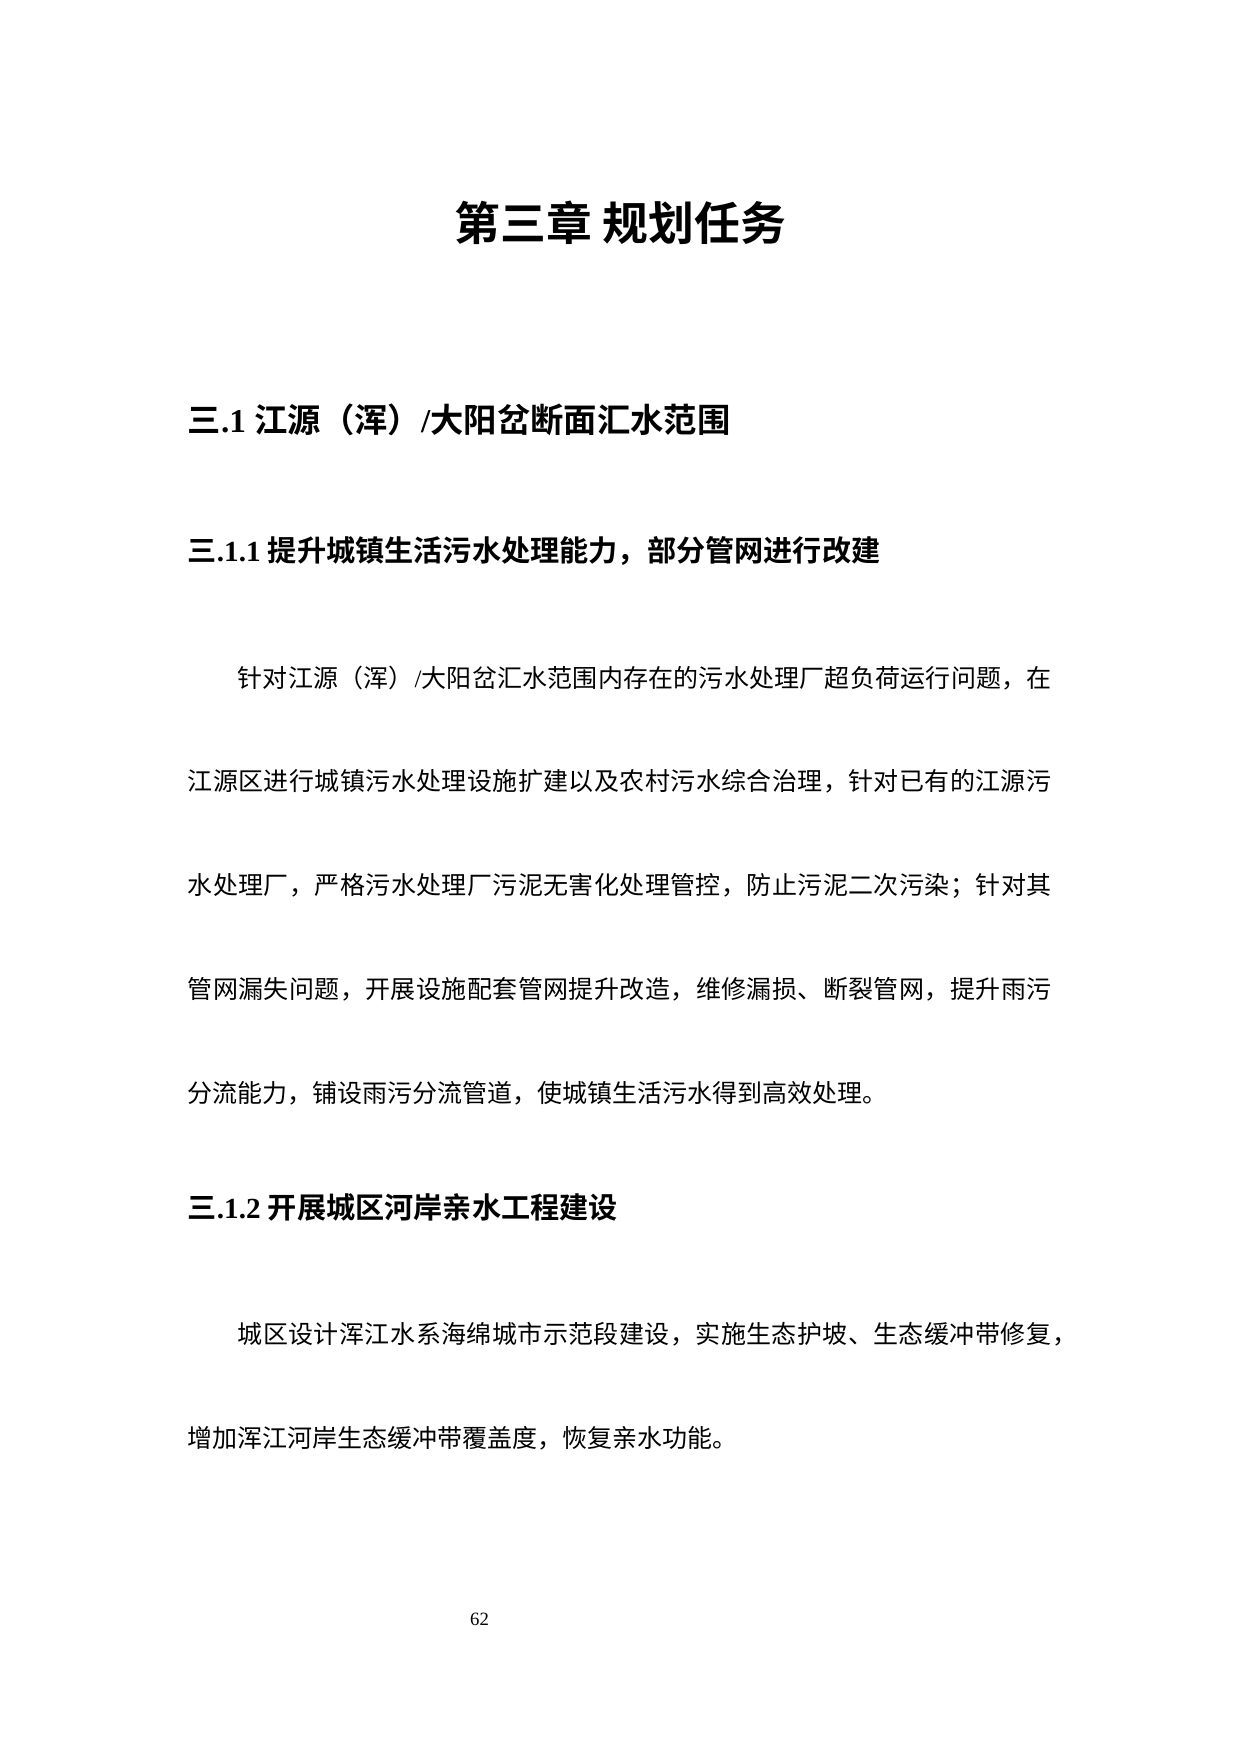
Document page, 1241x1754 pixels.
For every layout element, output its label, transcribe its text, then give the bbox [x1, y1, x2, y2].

subtitle 规划任务 [187, 186, 1053, 255]
subtitle 提升城镇生活污水处理能力，部分管网进行改建 [187, 514, 1053, 584]
subtitle 江源（浑）/大阳岔断面汇水范围 [187, 383, 1053, 452]
text 针对江源（浑）/大阳岔汇水范围内存在的污水处理厂超负荷运行问题，在江源区进行城镇污水处理设施扩建以及农村污水综合治理，针对已有的江源污水处理厂，严格污水处理厂污泥无害化处理管控，防止污泥二次污染；针对其管网漏失问题，开展设施配套管网提升改造，维修漏损、断裂管网，提升雨污分流能力，铺设雨污分流管道，使城镇生活污水得到高效处理。 [187, 642, 1053, 1126]
subtitle 开展城区河岸亲水工程建设 [187, 1171, 1053, 1240]
text 城区设计浑江水系海绵城市示范段建设，实施生态护坡、生态缓冲带修复，增加浑江河岸生态缓冲带覆盖度，恢复亲水功能。 [187, 1298, 1053, 1471]
